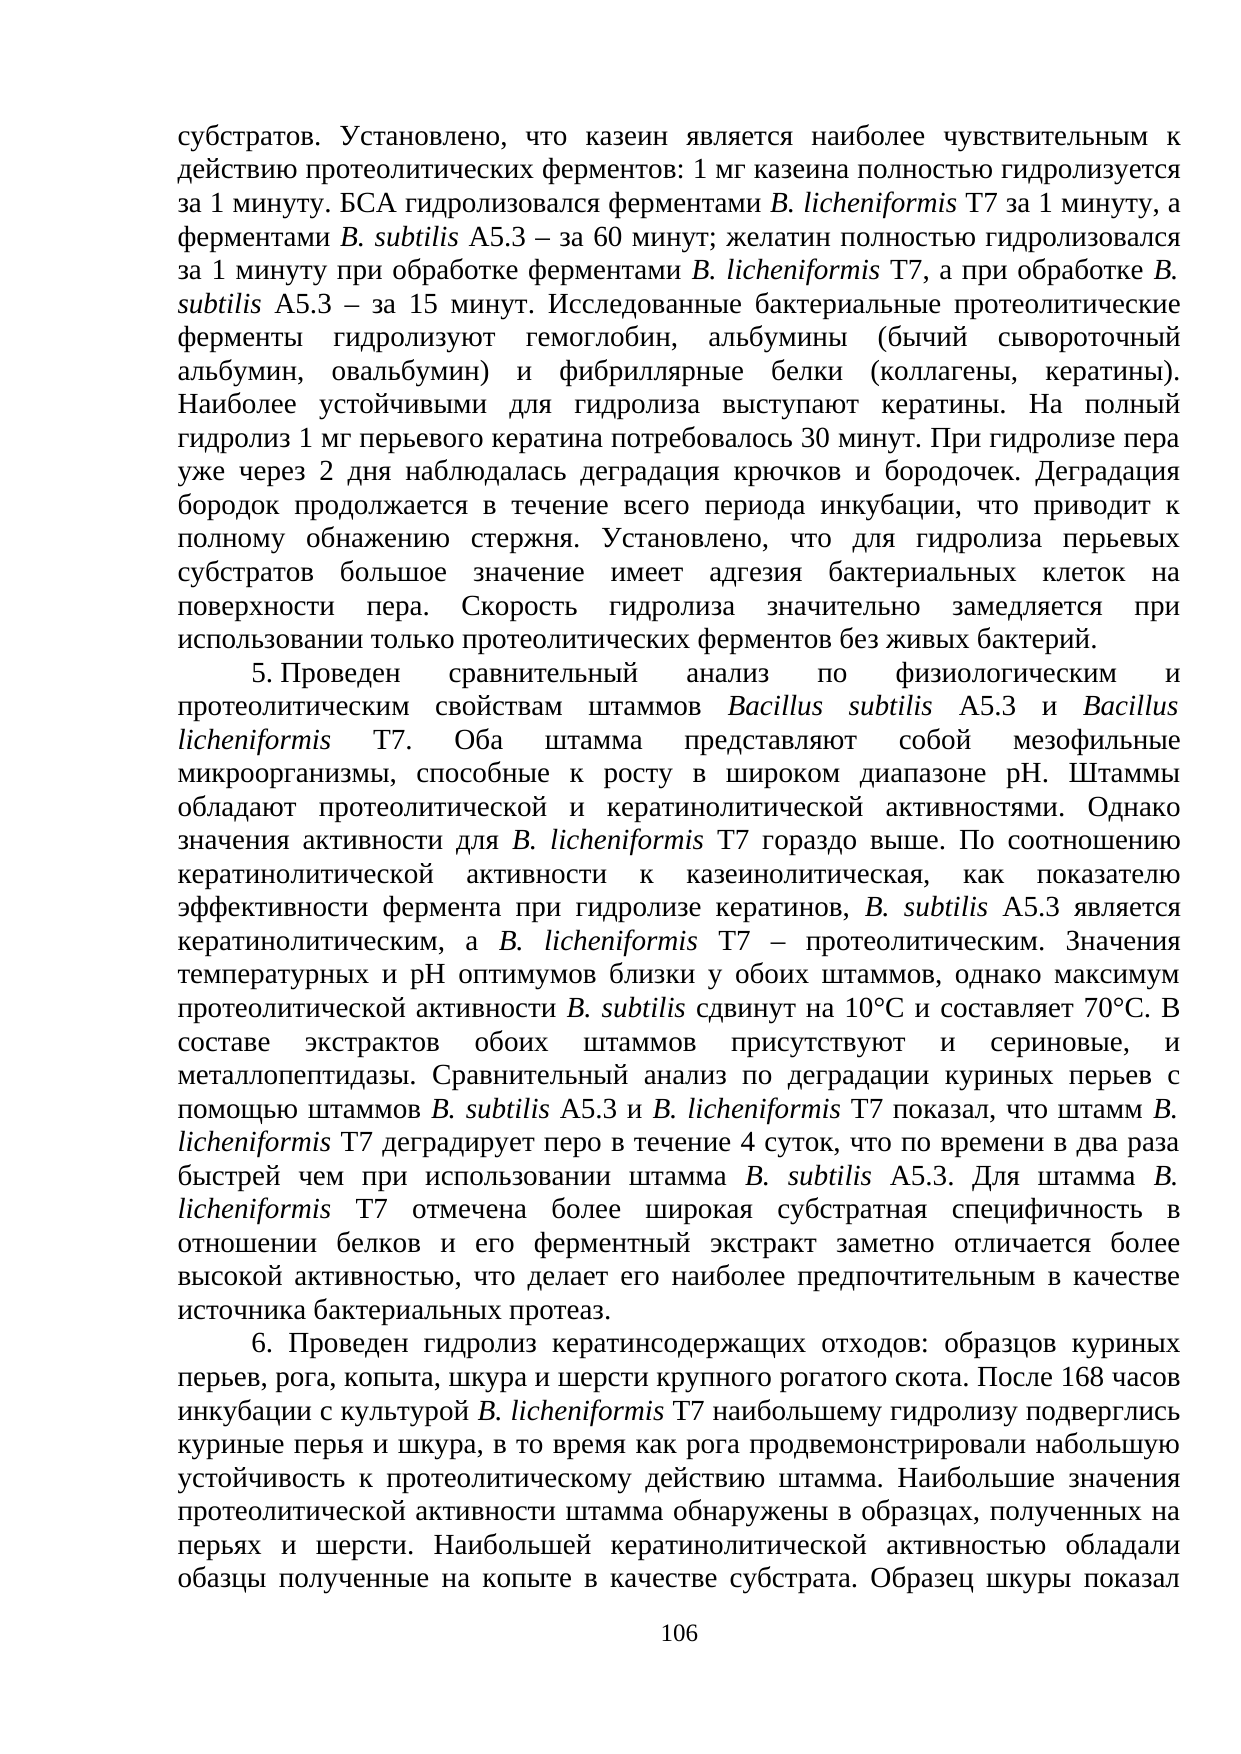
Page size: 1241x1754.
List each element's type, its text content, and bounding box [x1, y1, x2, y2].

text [177, 118, 1181, 655]
text 5. Проведен сравнительный анализ по физиологическим и протеолитическим свойствам штаммов Bacillus subtilis А5.3 и Bacillus licheniformis Т7. Оба штамма представляют собой мезофильные микроорганизмы, способные к росту в широком диапазоне pH. Штаммы обладают протеолитической и кератинолитической активностями. Однако значения активности для B. licheniformis Т7 гораздо выше. По соотношению кератинолитической активности к казеинолитическая, как показателю эффективности фермента при гидролизе кератинов, B. subtilis A5.3 является кератинолитическим, а B. licheniformis T7 – протеолитическим. Значения температурных и pH оптимумов близки у обоих штаммов, однако максимум протеолитической активности B. subtilis сдвинут на 10°С и составляет 70°С. В составе экстрактов обоих штаммов присутствуют и сериновые, и металлопептидазы. Сравнительный анализ по деградации куриных перьев с помощью штаммов B. subtilis A5.3 и B. licheniformis T7 показал, что штамм B. licheniformis T7 деградирует перо в течение 4 суток, что по времени в два раза быстрей чем при использовании штамма B. subtilis A5.3. Для штамма B. licheniformis Т7 отмечена более широкая субстратная специфичность в отношении белков и его ферментный экстракт заметно отличается более высокой активностью, что делает его наиболее предпочтительным в качестве источника бактериальных протеаз. [177, 655, 1181, 1326]
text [177, 1326, 1181, 1594]
